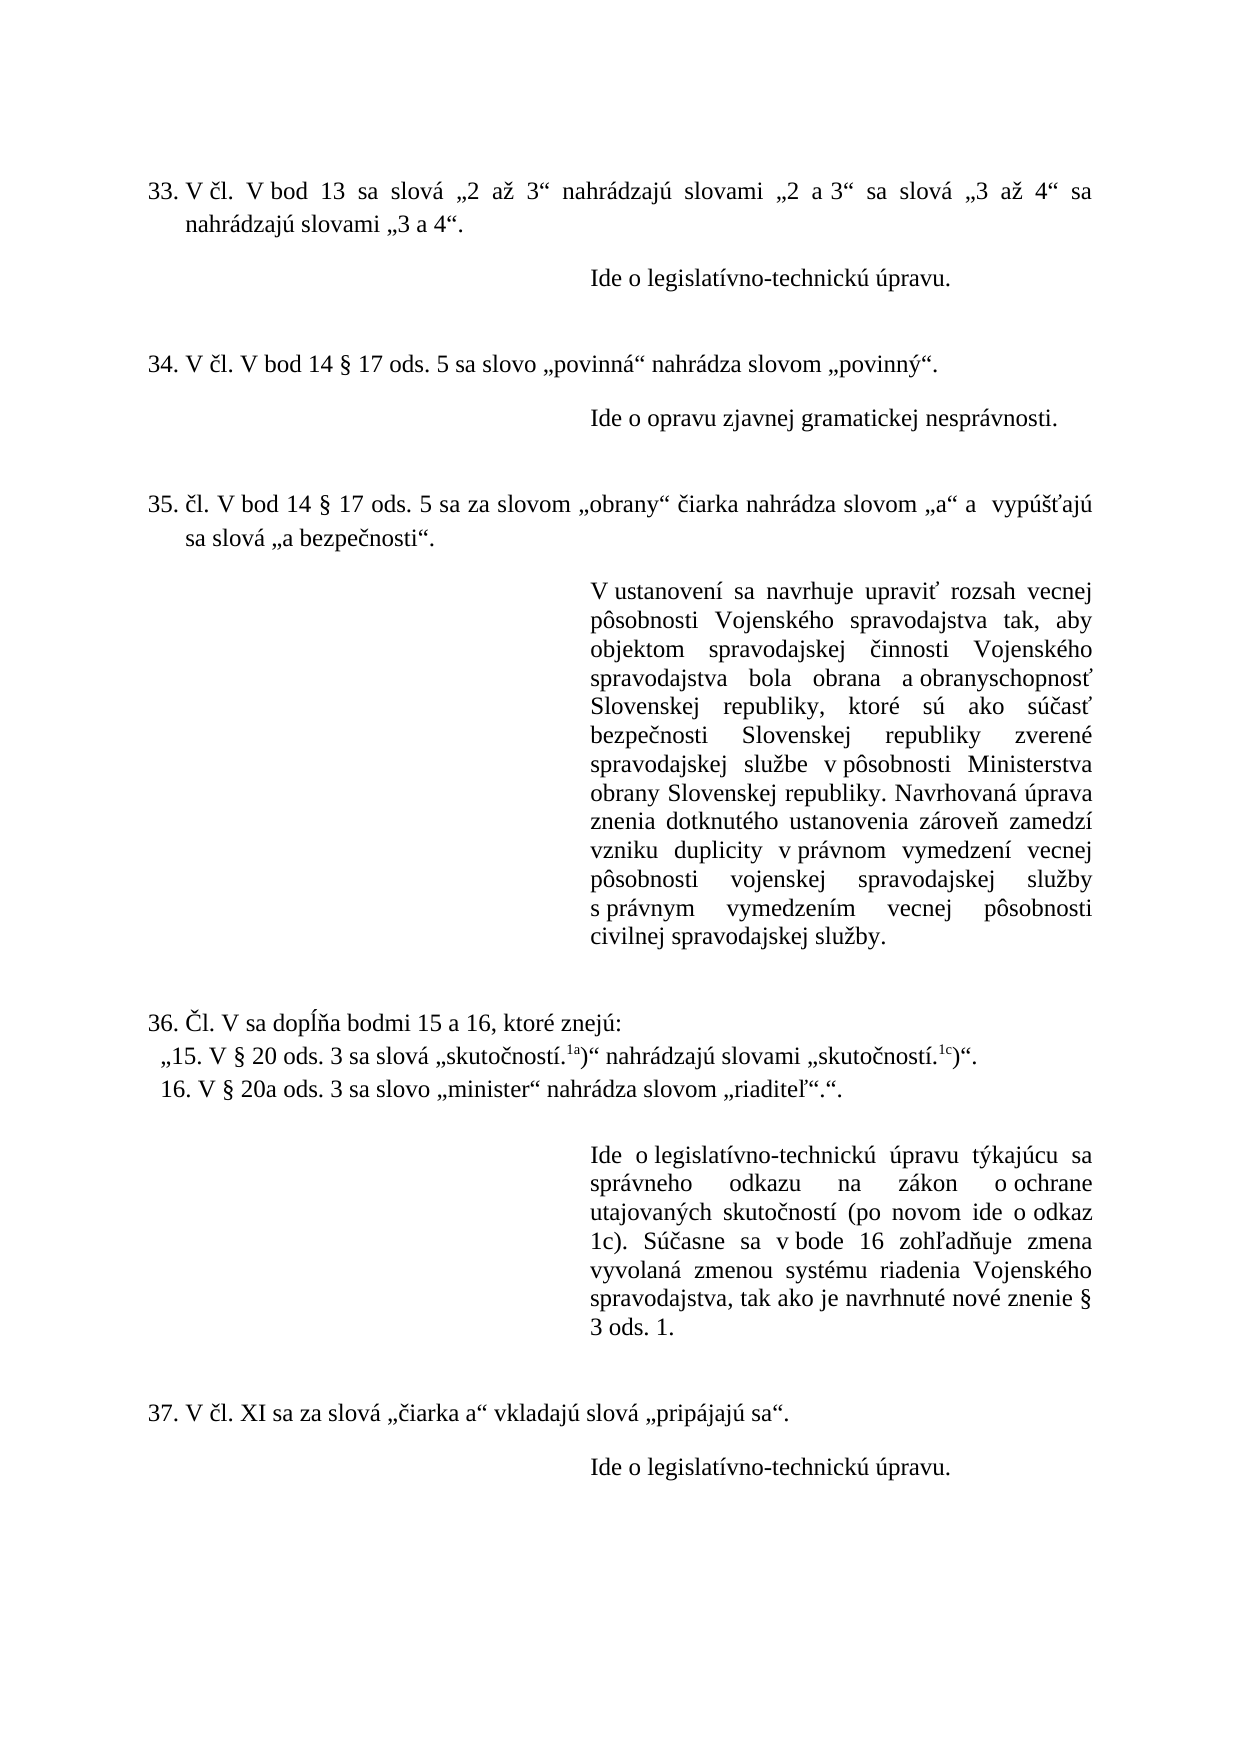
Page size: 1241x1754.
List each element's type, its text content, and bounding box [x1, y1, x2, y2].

list V čl. XI sa za slová „čiarka a“ vkladajú slová „pripájajú sa“. [148, 1398, 1093, 1427]
text V ustanovení sa navrhuje upraviť rozsah vecnej pôsobnosti Vojenského spravodajstva tak, aby objektom spravodajskej činnosti Vojenského spravodajstva bola obrana a obranyschopnosť Slovenskej republiky, ktoré sú ako súčasť bezpečnosti Slovenskej republiky zverené spravodajskej službe v pôsobnosti Ministerstva obrany Slovenskej republiky. Navrhovaná úprava znenia dotknutého ustanovenia zároveň zamedzí vzniku duplicity v právnom vymedzení vecnej pôsobnosti vojenskej spravodajskej služby s právnym vymedzením vecnej pôsobnosti civilnej spravodajskej služby. [590, 576, 1093, 950]
text Ide o legislatívno-technickú úpravu. [148, 1452, 1093, 1481]
list V čl. V bod 13 sa slová „2 až 3“ nahrádzajú slovami „2 a 3“ sa slová „3 až 4“ sa nahrádzajú slovami „3 a 4“. [148, 176, 1093, 238]
text „15. V § 20 ods. 3 sa slová „skutočností.1a)“ nahrádzajú slovami „skutočností.1c)“. [148, 1041, 1093, 1069]
text 16. V § 20a ods. 3 sa slovo „minister“ nahrádza slovom „riaditeľ“.“. [148, 1074, 1093, 1102]
list čl. V bod 14 § 17 ods. 5 sa za slovom „obrany“ čiarka nahrádza slovom „a“ a vypúšťajú sa slová „a bezpečnosti“. [148, 489, 1093, 551]
list V čl. V bod 14 § 17 ods. 5 sa slovo „povinná“ nahrádza slovom „povinný“. [148, 349, 1093, 378]
list Čl. V sa dopĺňa bodmi 15 a 16, ktoré znejú: [148, 1008, 1093, 1036]
text Ide o opravu zjavnej gramatickej nesprávnosti. [148, 403, 1093, 432]
text Ide o legislatívno-technickú úpravu. [148, 263, 1093, 292]
text Ide o legislatívno-technickú úpravu týkajúcu sa správneho odkazu na zákon o ochrane utajovaných skutočností (po novom ide o odkaz 1c). Súčasne sa v bode 16 zohľadňuje zmena vyvolaná zmenou systému riadenia Vojenského spravodajstva, tak ako je navrhnuté nové znenie § 3 ods. 1. [148, 1140, 1093, 1341]
